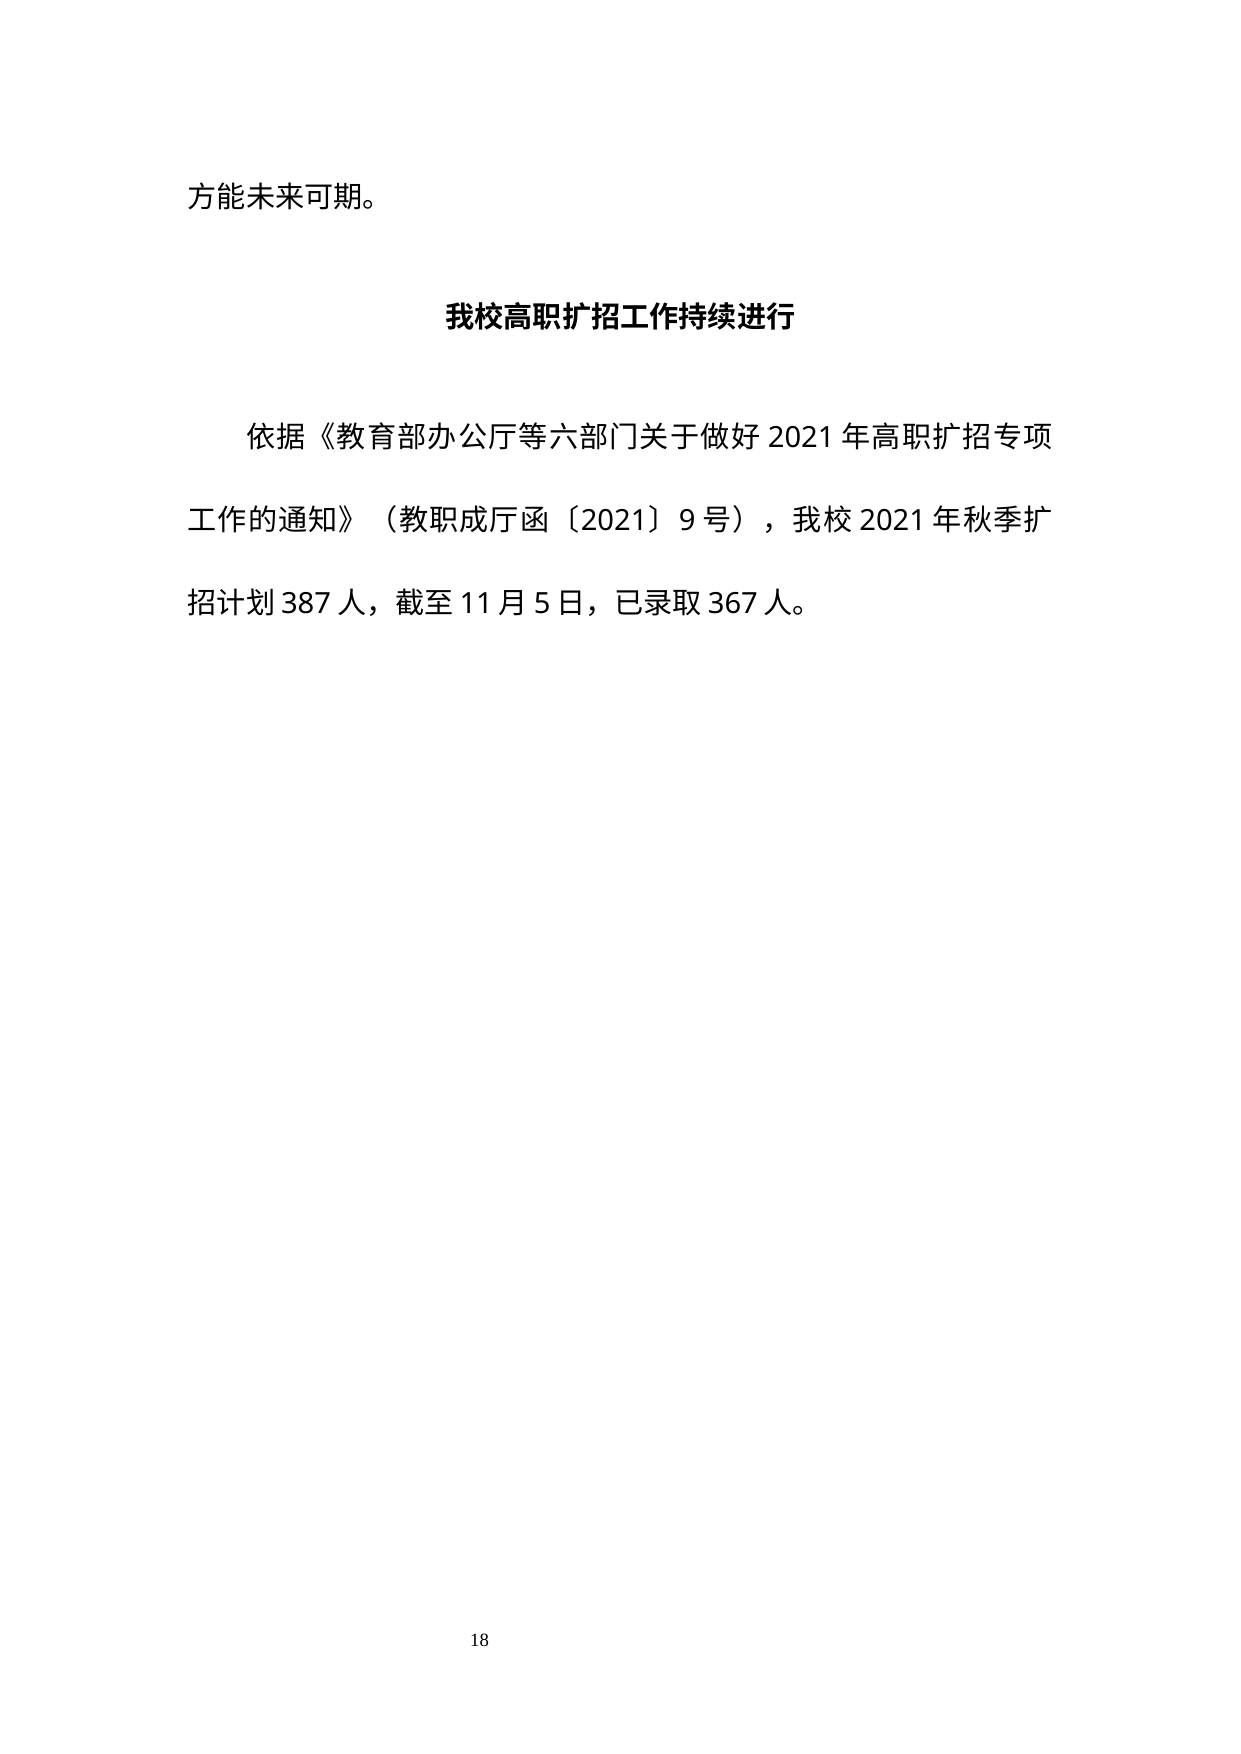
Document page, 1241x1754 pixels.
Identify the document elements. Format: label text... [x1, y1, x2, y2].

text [187, 162, 1053, 227]
text 我校高职扩招工作持续进行 [187, 282, 1053, 347]
text 依据《教育部办公厅等六部门关于做好2021年高职扩招专项工作的通知》（教职成厅函〔2021〕9号），我校2021年秋季扩招计划387人，截至11月5日，已录取367人。 [187, 403, 1053, 634]
